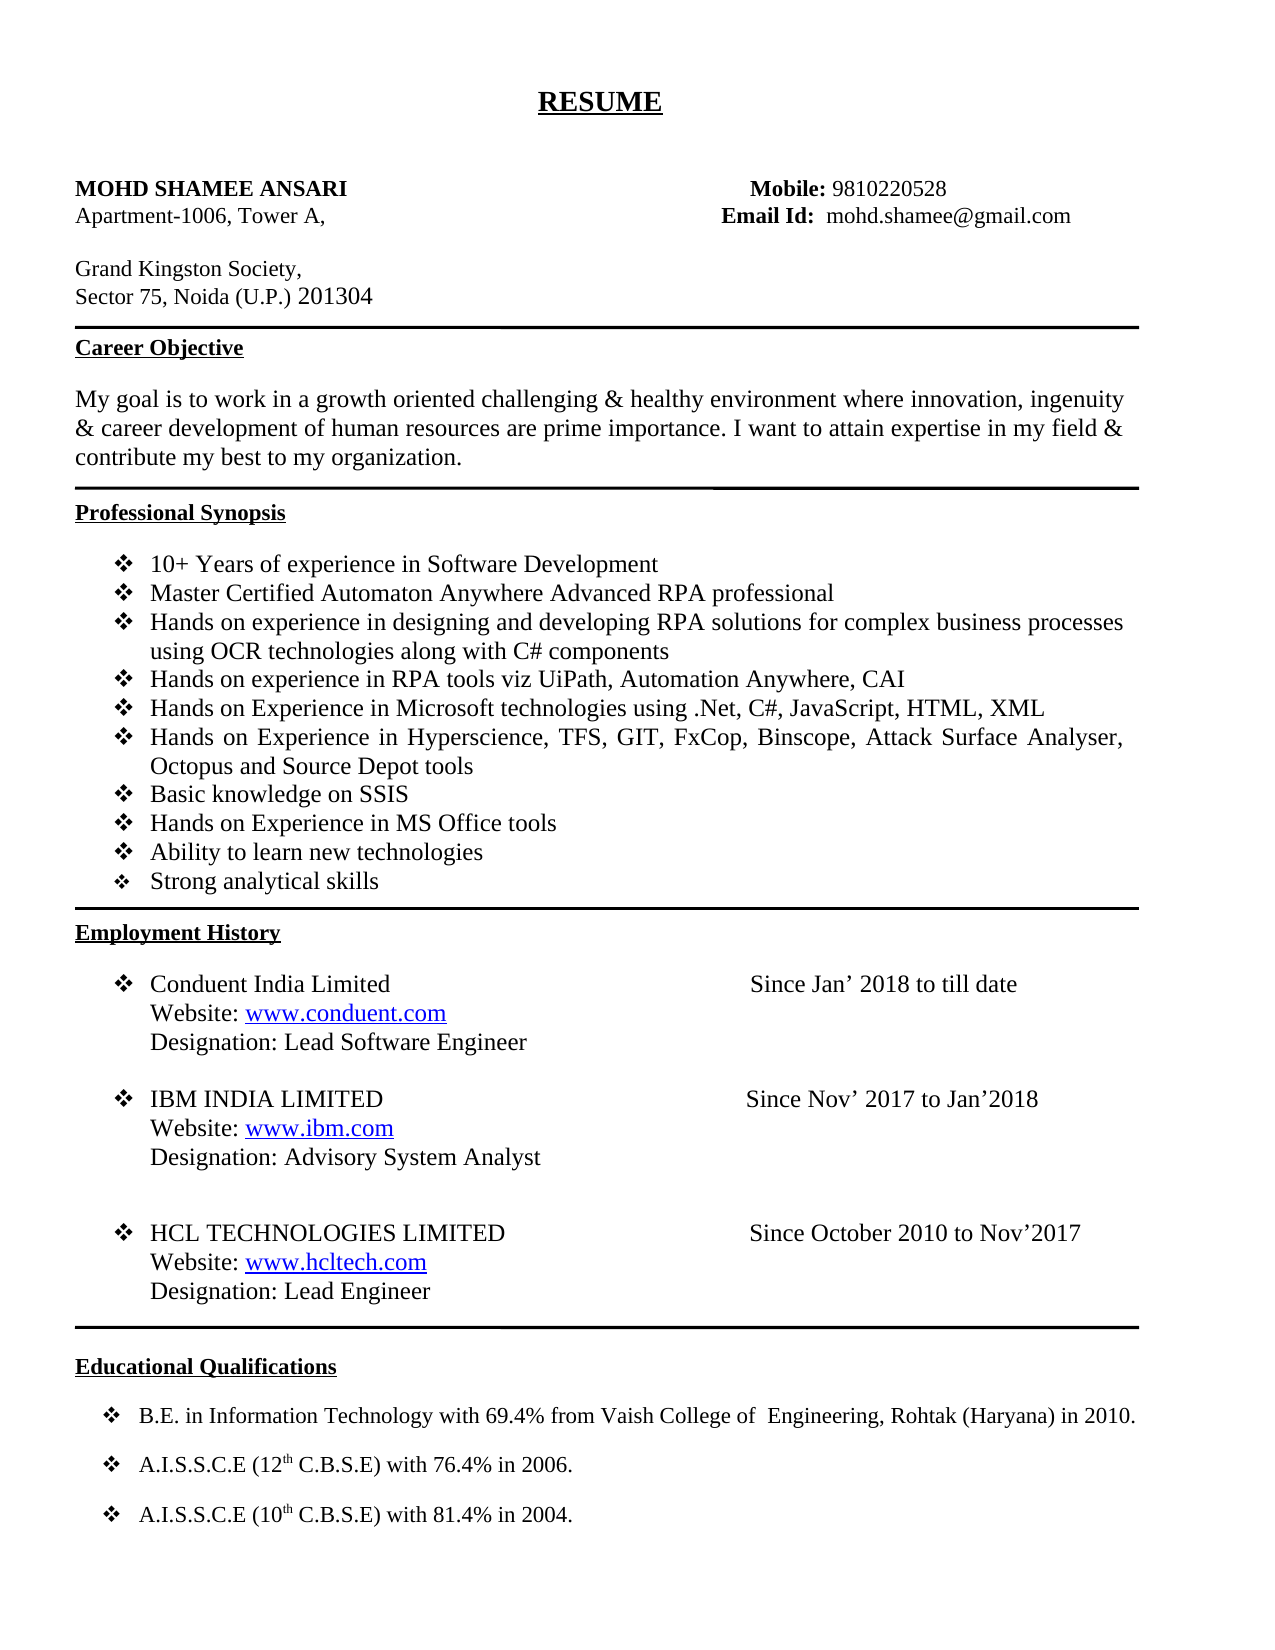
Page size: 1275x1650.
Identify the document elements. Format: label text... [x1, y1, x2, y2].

subtitle Professional Synopsis [75, 499, 1125, 526]
list Hands on Experience in Microsoft technologies using .Net, C#, JavaScript, HTML, XML [112, 693, 1125, 722]
subtitle Educational Qualifications [75, 1353, 1125, 1379]
text Designation: Advisory System Analyst [150, 1142, 1125, 1170]
list Hands on Experience in Hyperscience, TFS, GIT, FxCop, Binscope, Attack Surface Analyser, Octopus and Source Depot tools [112, 722, 1125, 779]
list A.I.S.S.C.E (10th C.B.S.E) with 81.4% in 2004. [101, 1501, 1125, 1527]
subtitle Career Objective [75, 334, 1125, 360]
text Designation: Lead Engineer [150, 1276, 1125, 1305]
subtitle Employment History [75, 919, 1125, 945]
list Ability to learn new technologies [112, 837, 1125, 866]
list B.E. in Information Technology with 69.4% from Vaish College of Engineering, Rohtak (Haryana) in 2010. [101, 1402, 1172, 1428]
list Hands on experience in RPA tools viz UiPath, Automation Anywhere, CAI [112, 664, 1125, 693]
list 10+ Years of experience in Software Development [112, 549, 1125, 578]
list Hands on Experience in MS Office tools [112, 808, 1125, 837]
list IBM INDIA LIMITED Since Nov’ 2017 to Jan’2018 [112, 1084, 1125, 1113]
text Grand Kingston Society, [75, 254, 1125, 281]
list Master Certified Automaton Anywhere Advanced RPA professional [112, 578, 1125, 607]
list Strong analytical skills [112, 866, 1125, 894]
text MOHD SHAMEE ANSARI Mobile: 9810220528 [75, 176, 1125, 202]
text Website: www.hcltech.com [150, 1247, 1125, 1276]
list A.I.S.S.C.E (12th C.B.S.E) with 76.4% in 2006. [101, 1451, 1125, 1478]
list Basic knowledge on SSIS [112, 779, 1125, 808]
text Apartment-1006, Tower A, Email Id: mohd.shamee@gmail.com [75, 202, 1125, 254]
text Sector 75, Noida (U.P.) 201304 [75, 281, 1125, 310]
text Website: www.conduent.com [150, 998, 1125, 1027]
list HCL TECHNOLOGIES LIMITED Since October 2010 to Nov’2017 [112, 1218, 1125, 1247]
title RESUME [75, 84, 1125, 118]
list Conduent India Limited Since Jan’ 2018 to till date [112, 969, 1125, 998]
text Website: www.ibm.com [150, 1113, 1125, 1142]
list Hands on experience in designing and developing RPA solutions for complex business processes using OCR technologies along with C# components [112, 607, 1125, 664]
text My goal is to work in a growth oriented challenging & healthy environment where innovation, ingenuity & career development of human resources are prime importance. I want to attain expertise in my field & contribute my best to my organization. [75, 384, 1125, 470]
text Designation: Lead Software Engineer [150, 1027, 1125, 1055]
